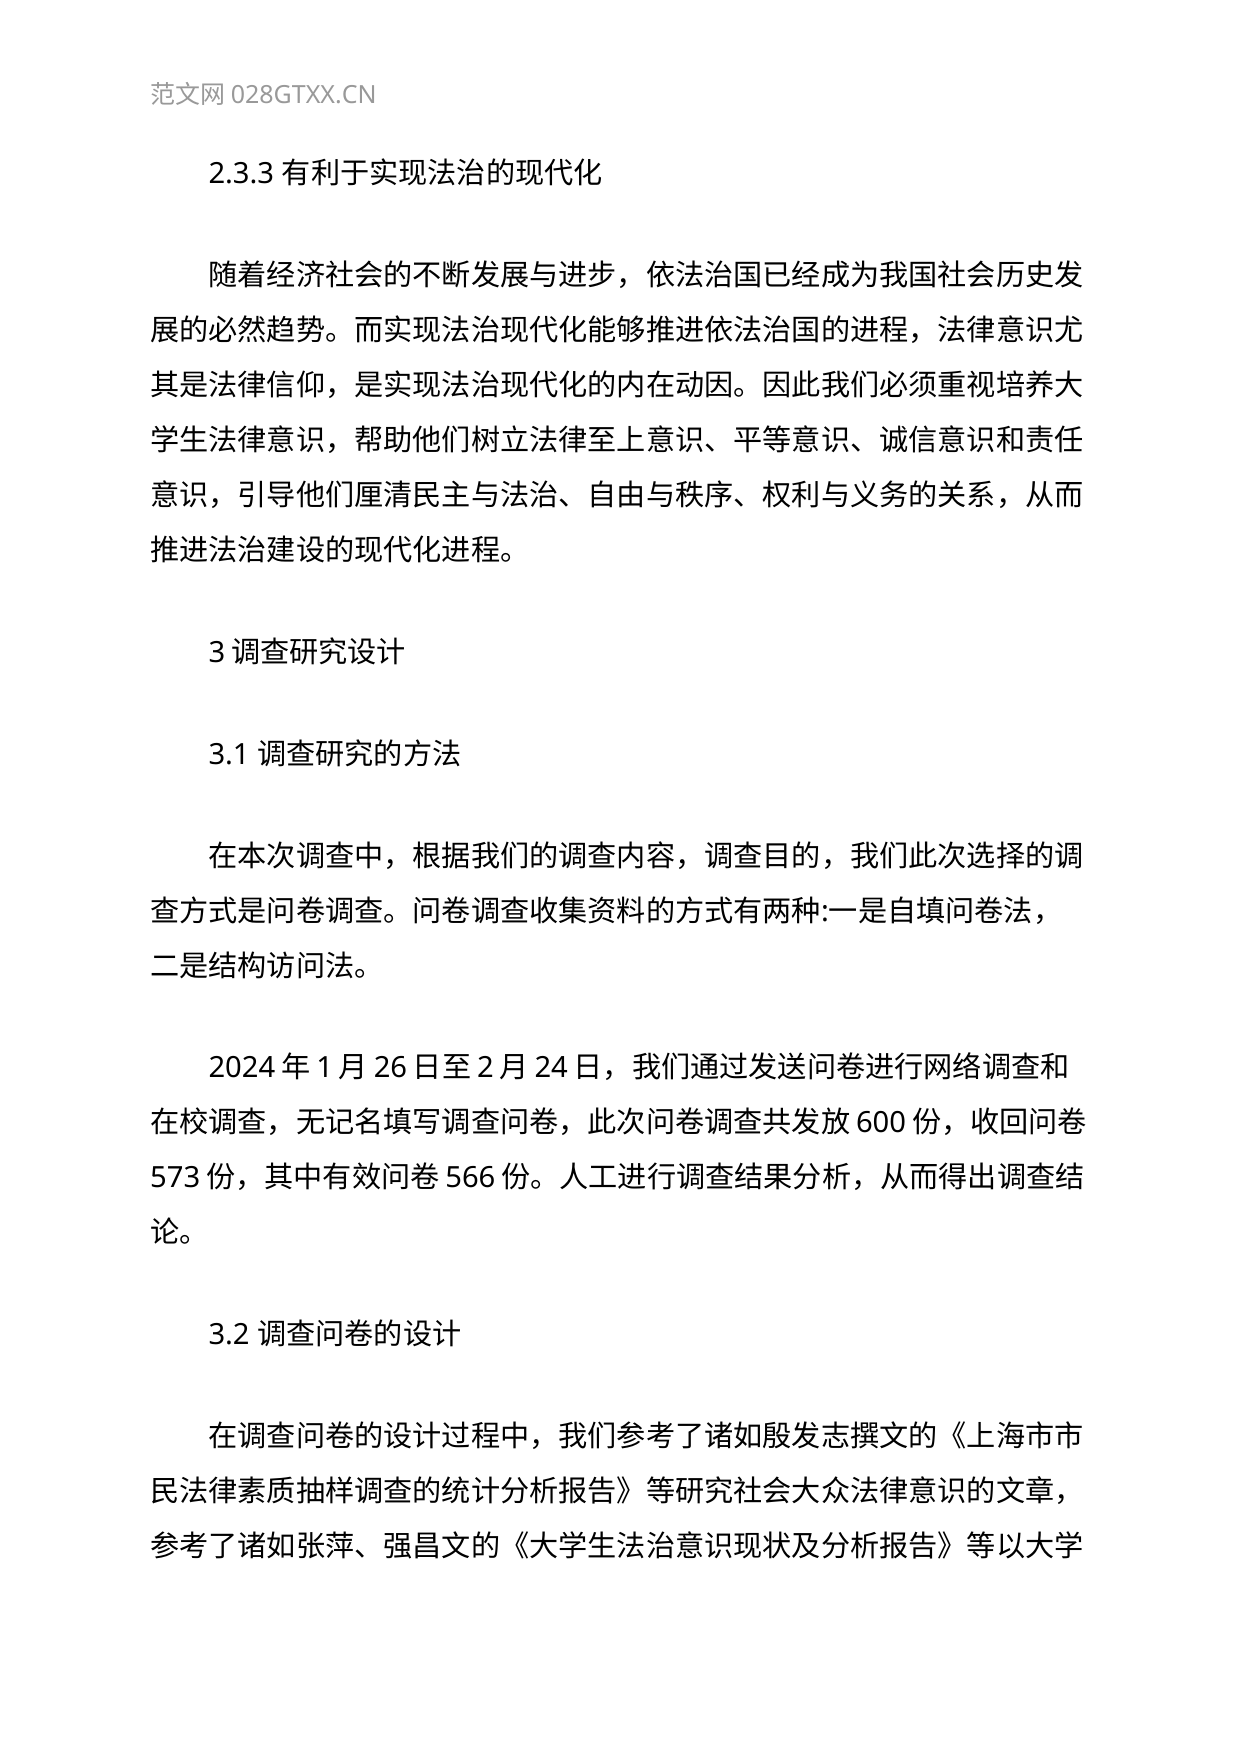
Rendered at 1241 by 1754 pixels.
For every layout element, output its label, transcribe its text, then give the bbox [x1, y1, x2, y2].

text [150, 1413, 1090, 1565]
text 在本次调查中，根据我们的调查内容，调查目的，我们此次选择的调查方式是问卷调查。问卷调查收集资料的方式有两种:一是自填问卷法，二是结构访问法。 [150, 832, 1090, 984]
text 2024年1月26日至2月24日，我们通过发送问卷进行网络调查和在校调查，无记名填写调查问卷，此次问卷调查共发放600份，收回问卷573份，其中有效问卷566份。人工进行调查结果分析，从而得出调查结论。 [150, 1044, 1090, 1251]
text 3调查研究设计 [150, 628, 1090, 671]
text 3.1 调查研究的方法 [150, 730, 1090, 773]
text 2.3.3 有利于实现法治的现代化 [150, 150, 1090, 192]
text 随着经济社会的不断发展与进步，依法治国已经成为我国社会历史发展的必然趋势。而实现法治现代化能够推进依法治国的进程，法律意识尤其是法律信仰，是实现法治现代化的内在动因。因此我们必须重视培养大学生法律意识，帮助他们树立法律至上意识、平等意识、诚信意识和责任意识，引导他们厘清民主与法治、自由与秩序、权利与义务的关系，从而推进法治建设的现代化进程。 [150, 252, 1090, 569]
text 3.2 调查问卷的设计 [150, 1311, 1090, 1353]
